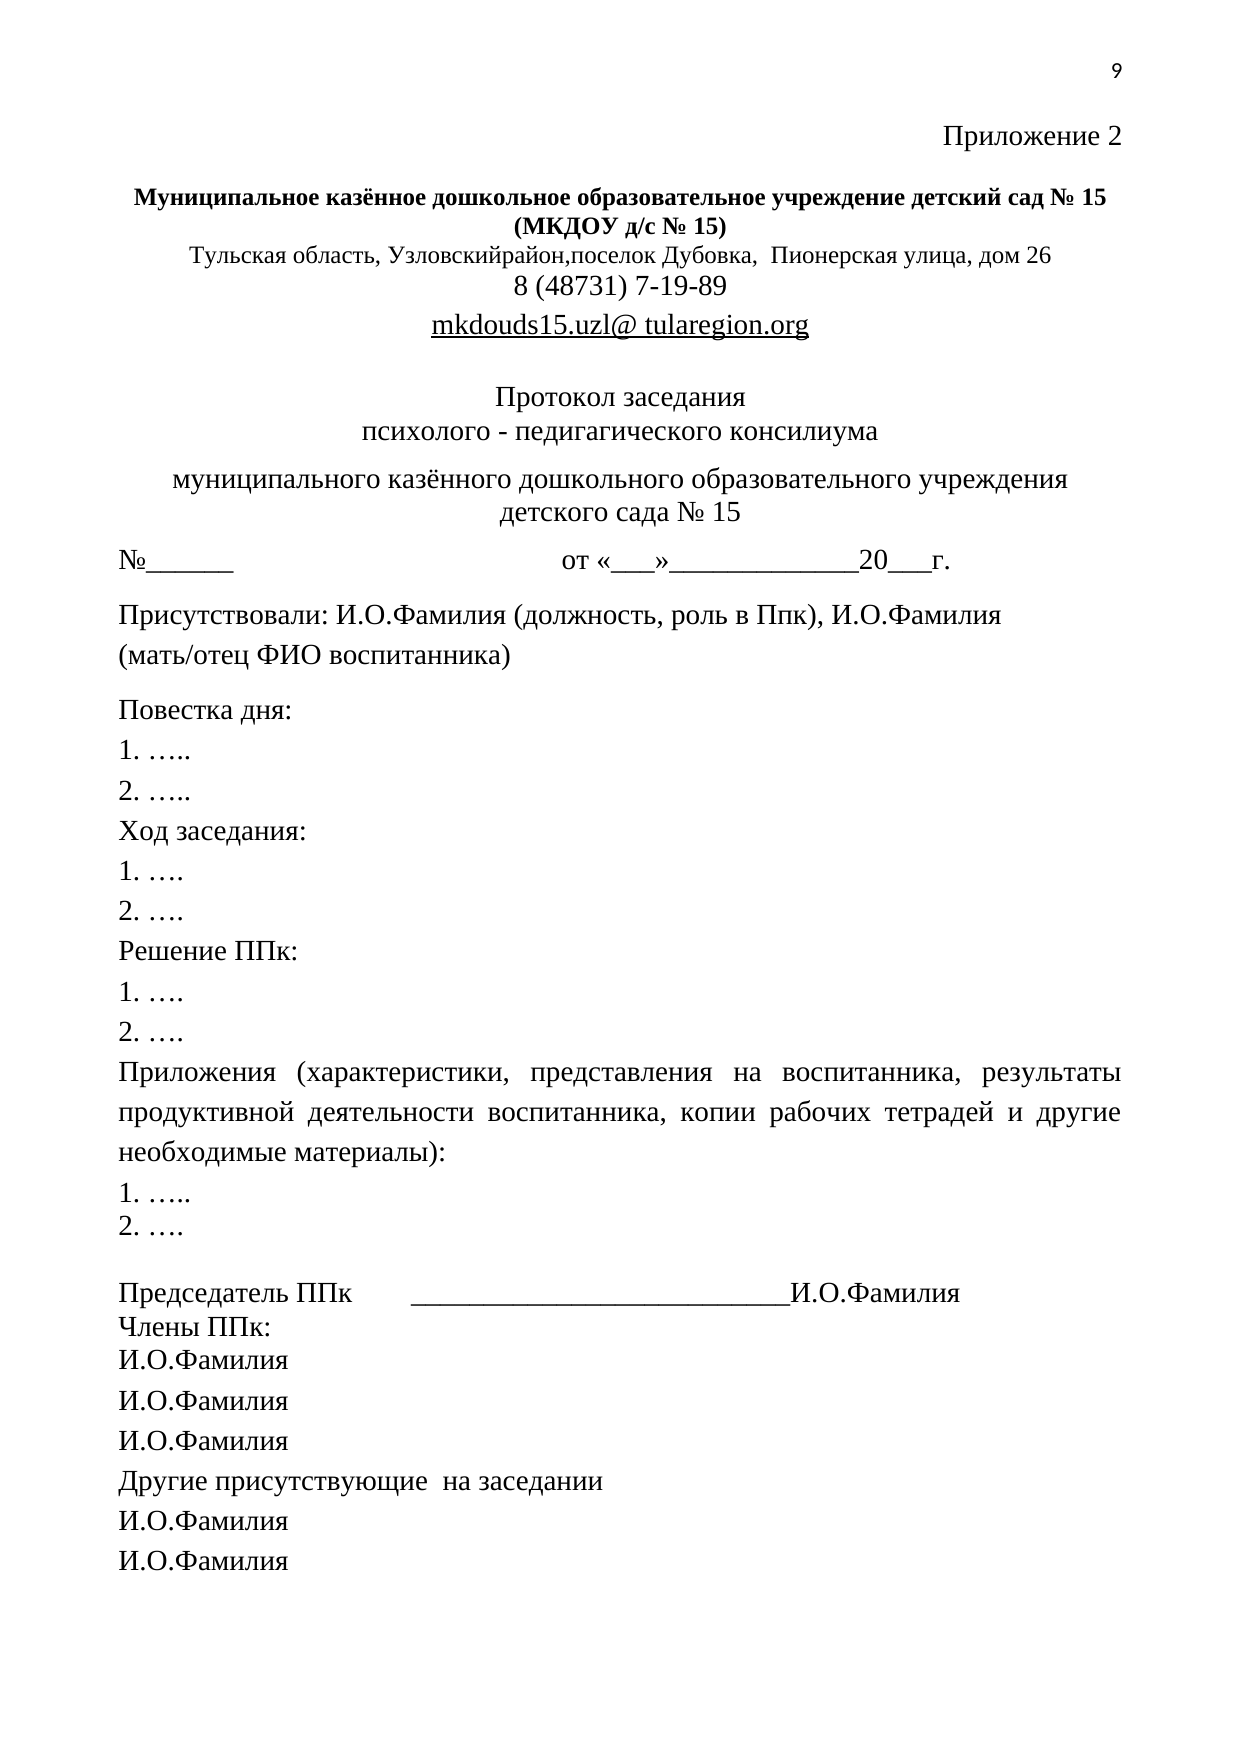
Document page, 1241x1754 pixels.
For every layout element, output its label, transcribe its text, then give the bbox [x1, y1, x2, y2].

text mkdouds15.uzl@ tularegion.org [118, 307, 1122, 341]
text И.О.Фамилия [118, 1423, 1122, 1456]
text психолого - педигагического консилиума [118, 413, 1122, 446]
text 2. …. [118, 1208, 1122, 1242]
text И.О.Фамилия [118, 1383, 1122, 1416]
text Члены ППк: [118, 1309, 1122, 1342]
text Решение ППк: [118, 933, 1122, 967]
text Председатель ППк __________________________И.О.Фамилия [118, 1275, 1122, 1309]
text Присутствовали: И.О.Фамилия (должность, роль в Ппк), И.О.Фамилия (мать/отец ФИО воспитанника) [118, 597, 1122, 671]
text 1. ….. [118, 732, 1122, 766]
text 2. …. [118, 1014, 1122, 1047]
text 2. ….. [118, 773, 1122, 806]
text 1. …. [118, 974, 1122, 1007]
text Приложение 2 [118, 118, 1122, 152]
text И.О.Фамилия [118, 1503, 1122, 1537]
text №______ от «___»_____________20___г. [118, 542, 1122, 576]
text Тульская область, Узловскийрайон,поселок Дубовка, Пионерская улица, дом 26 [118, 240, 1122, 268]
text Приложения (характеристики, представления на воспитанника, результаты продуктивной деятельности воспитанника, копии рабочих тетрадей и другие необходимые материалы): [118, 1054, 1122, 1168]
text 1. …. [118, 853, 1122, 887]
text И.О.Фамилия [118, 1342, 1122, 1376]
text Ход заседания: [118, 813, 1122, 846]
text Повестка дня: [118, 692, 1122, 726]
text муниципального казённого дошкольного образовательного учреждения детского сада № 15 [118, 461, 1122, 528]
text 1. ….. [118, 1175, 1122, 1208]
text И.О.Фамилия [118, 1543, 1122, 1577]
text 8 (48731) 7-19-89 [118, 268, 1122, 302]
text (МКДОУ д/с № 15) [118, 211, 1122, 240]
text Протокол заседания [118, 379, 1122, 413]
text 2. …. [118, 893, 1122, 927]
text Другие присутствующие на заседании [118, 1463, 1122, 1497]
text Муниципальное казённое дошкольное образовательное учреждение детский сад № 15 [118, 182, 1122, 211]
